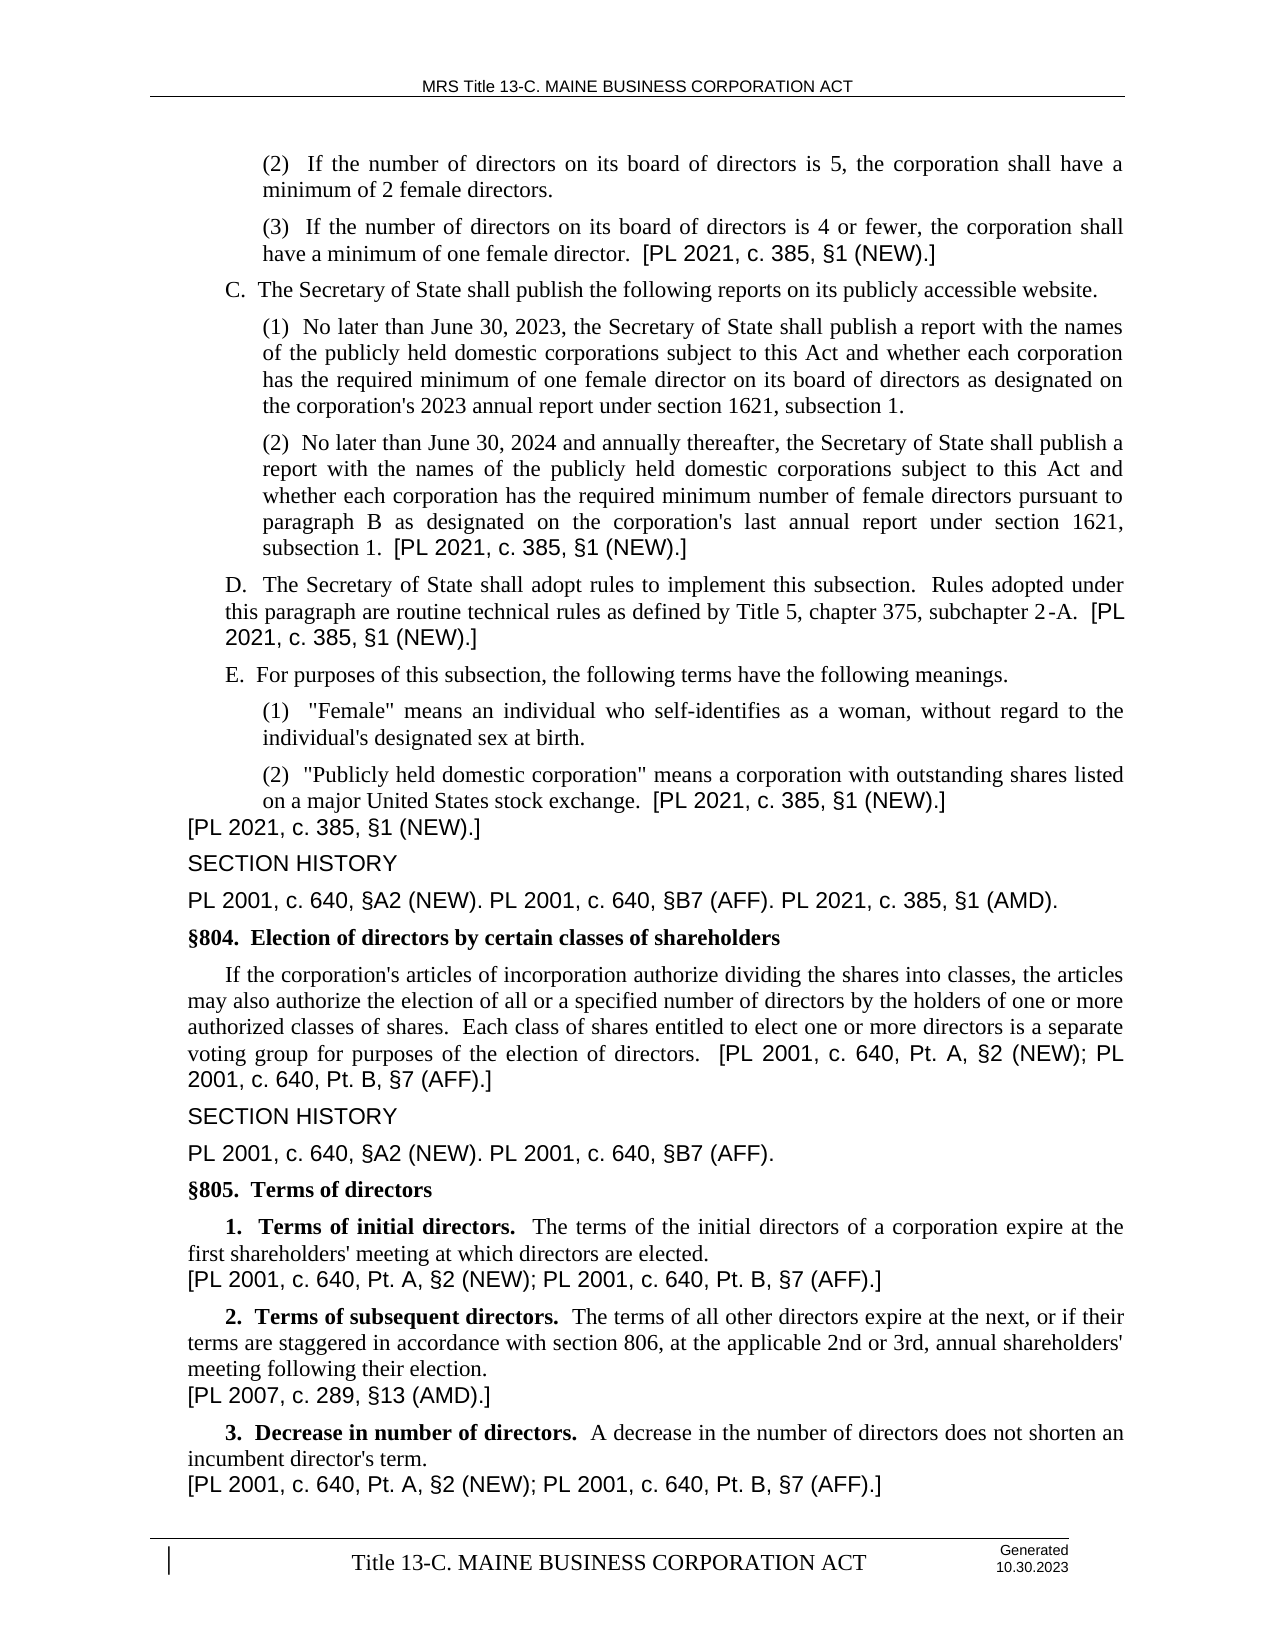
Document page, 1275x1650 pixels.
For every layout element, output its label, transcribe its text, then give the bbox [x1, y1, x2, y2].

text [PL 2001, c. 640, Pt. A, §2 (NEW); PL 2001, c. 640, Pt. B, §7 (AFF).] [187, 1266, 1125, 1292]
text 3. Decrease in number of directors. A decrease in the number of directors does not shorten an incumbent director's term. [187, 1418, 1125, 1471]
text [PL 2001, c. 640, Pt. A, §2 (NEW); PL 2001, c. 640, Pt. B, §7 (AFF).] [187, 1471, 1125, 1498]
text 1. Terms of initial directors. The terms of the initial directors of a corporation expire at the first shareholders' meeting at which directors are elected. [187, 1213, 1125, 1266]
text (1) No later than June 30, 2023, the Secretary of State shall publish a report with the names of the publicly held domestic corporations subject to this Act and whether each corporation has the required minimum of one female director on its board of directors as designated on the corporation's 2023 annual report under section 1621, subsection 1. [262, 313, 1125, 418]
text (3) If the number of directors on its board of directors is 4 or fewer, the corporation shall have a minimum of one female director. [PL 2021, c. 385, §1 (NEW).] [262, 213, 1125, 266]
text D. The Secretary of State shall adopt rules to implement this subsection. Rules adopted under this paragraph are routine technical rules as defined by Title 5, chapter 375, subchapter 2‑A. [PL 2021, c. 385, §1 (NEW).] [225, 571, 1125, 650]
text §804. Election of directors by certain classes of shareholders [187, 924, 1125, 950]
text (2) "Publicly held domestic corporation" means a corporation with outstanding shares listed on a major United States stock exchange. [PL 2021, c. 385, §1 (NEW).] [262, 761, 1125, 813]
text PL 2001, c. 640, §A2 (NEW). PL 2001, c. 640, §B7 (AFF). PL 2021, c. 385, §1 (AMD). [187, 887, 1125, 913]
text (1) "Female" means an individual who self-identifies as a woman, without regard to the individual's designated sex at birth. [262, 698, 1125, 750]
text (2) No later than June 30, 2024 and annually thereafter, the Secretary of State shall publish a report with the names of the publicly held domestic corporations subject to this Act and whether each corporation has the required minimum number of female directors pursuant to paragraph B as designated on the corporation's last annual report under section 1621, subsection 1. [PL 2021, c. 385, §1 (NEW).] [262, 429, 1125, 561]
text (2) If the number of directors on its board of directors is 5, the corporation shall have a minimum of 2 female directors. [262, 150, 1125, 203]
text [PL 2007, c. 289, §13 (AMD).] [187, 1382, 1125, 1408]
text 2. Terms of subsequent directors. The terms of all other directors expire at the next, or if their terms are staggered in accordance with section 806, at the applicable 2nd or 3rd, annual shareholders' meeting following their election. [187, 1303, 1125, 1382]
text SECTION HISTORY [187, 850, 1125, 877]
text If the corporation's articles of incorporation authorize dividing the shares into classes, the articles may also authorize the election of all or a specified number of directors by the holders of one or more authorized classes of shares. Each class of shares entitled to elect one or more directors is a separate voting group for purposes of the election of directors. [PL 2001, c. 640, Pt. A, §2 (NEW); PL 2001, c. 640, Pt. B, §7 (AFF).] [187, 961, 1125, 1092]
text C. The Secretary of State shall publish the following reports on its publicly accessible website. [225, 276, 1125, 303]
text E. For purposes of this subsection, the following terms have the following meanings. [225, 661, 1125, 687]
text SECTION HISTORY [187, 1103, 1125, 1129]
text [PL 2021, c. 385, §1 (NEW).] [187, 813, 1125, 840]
text §805. Terms of directors [187, 1176, 1125, 1203]
text PL 2001, c. 640, §A2 (NEW). PL 2001, c. 640, §B7 (AFF). [187, 1140, 1125, 1166]
